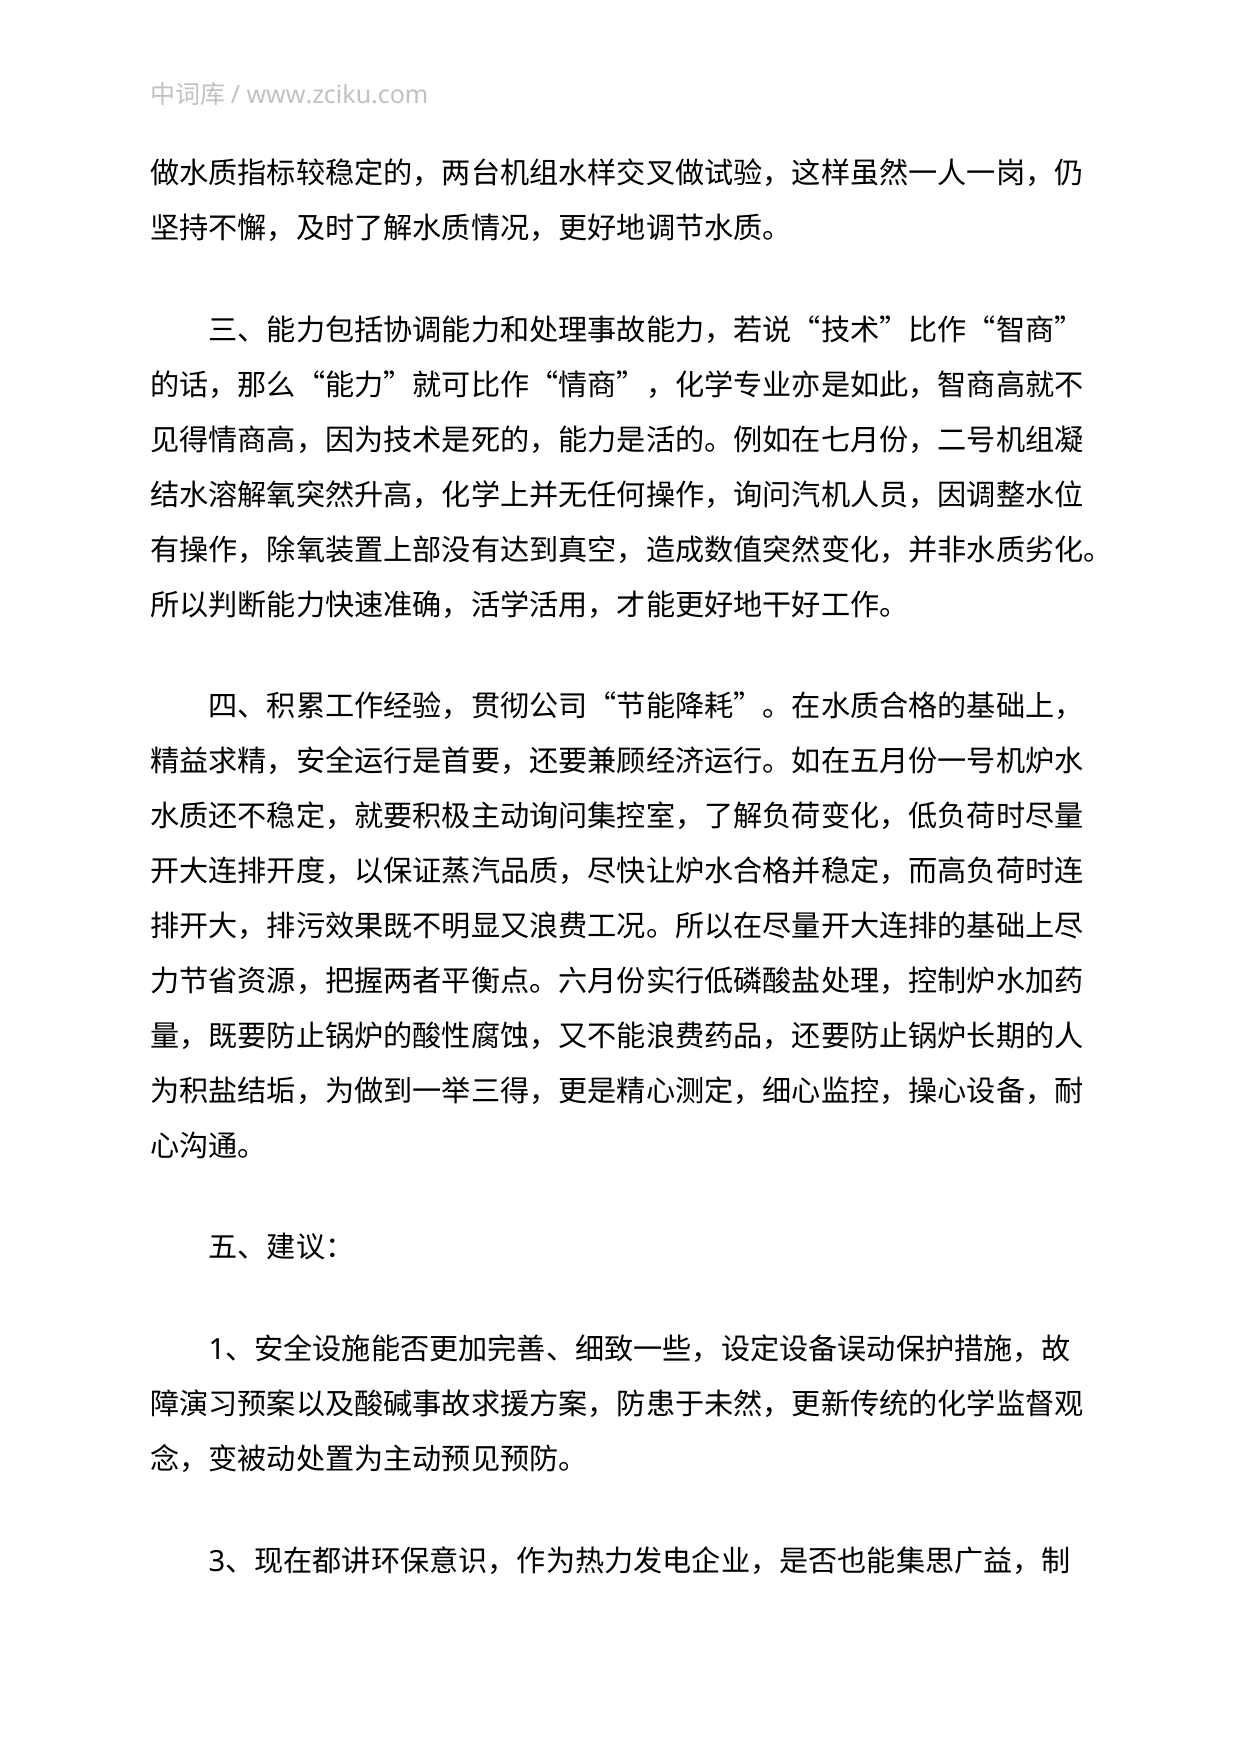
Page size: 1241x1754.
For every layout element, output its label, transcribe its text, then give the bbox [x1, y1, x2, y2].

text 三、能力包括协调能力和处理事故能力，若说“技术”比作“智商”的话，那么“能力”就可比作“情商”，化学专业亦是如此，智商高就不见得情商高，因为技术是死的，能力是活的。例如在七月份，二号机组凝结水溶解氧突然升高，化学上并无任何操作，询问汽机人员，因调整水位有操作，除氧装置上部没有达到真空，造成数值突然变化，并非水质劣化。所以判断能力快速准确，活学活用，才能更好地干好工作。 [150, 307, 1090, 623]
text 1、安全设施能否更加完善、细致一些，设定设备误动保护措施，故障演习预案以及酸碱事故求援方案，防患于未然，更新传统的化学监督观念，变被动处置为主动预见预防。 [150, 1326, 1090, 1478]
text 四、积累工作经验，贯彻公司“节能降耗”。在水质合格的基础上，精益求精，安全运行是首要，还要兼顾经济运行。如在五月份一号机炉水水质还不稳定，就要积极主动询问集控室，了解负荷变化，低负荷时尽量开大连排开度，以保证蒸汽品质，尽快让炉水合格并稳定，而高负荷时连排开大，排污效果既不明显又浪费工况。所以在尽量开大连排的基础上尽力节省资源，把握两者平衡点。六月份实行低磷酸盐处理，控制炉水加药量，既要防止锅炉的酸性腐蚀，又不能浪费药品，还要防止锅炉长期的人为积盐结垢，为做到一举三得，更是精心测定，细心监控，操心设备，耐心沟通。 [150, 683, 1090, 1164]
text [150, 150, 1090, 247]
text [150, 1537, 1090, 1580]
text 五、建议： [150, 1224, 1090, 1266]
